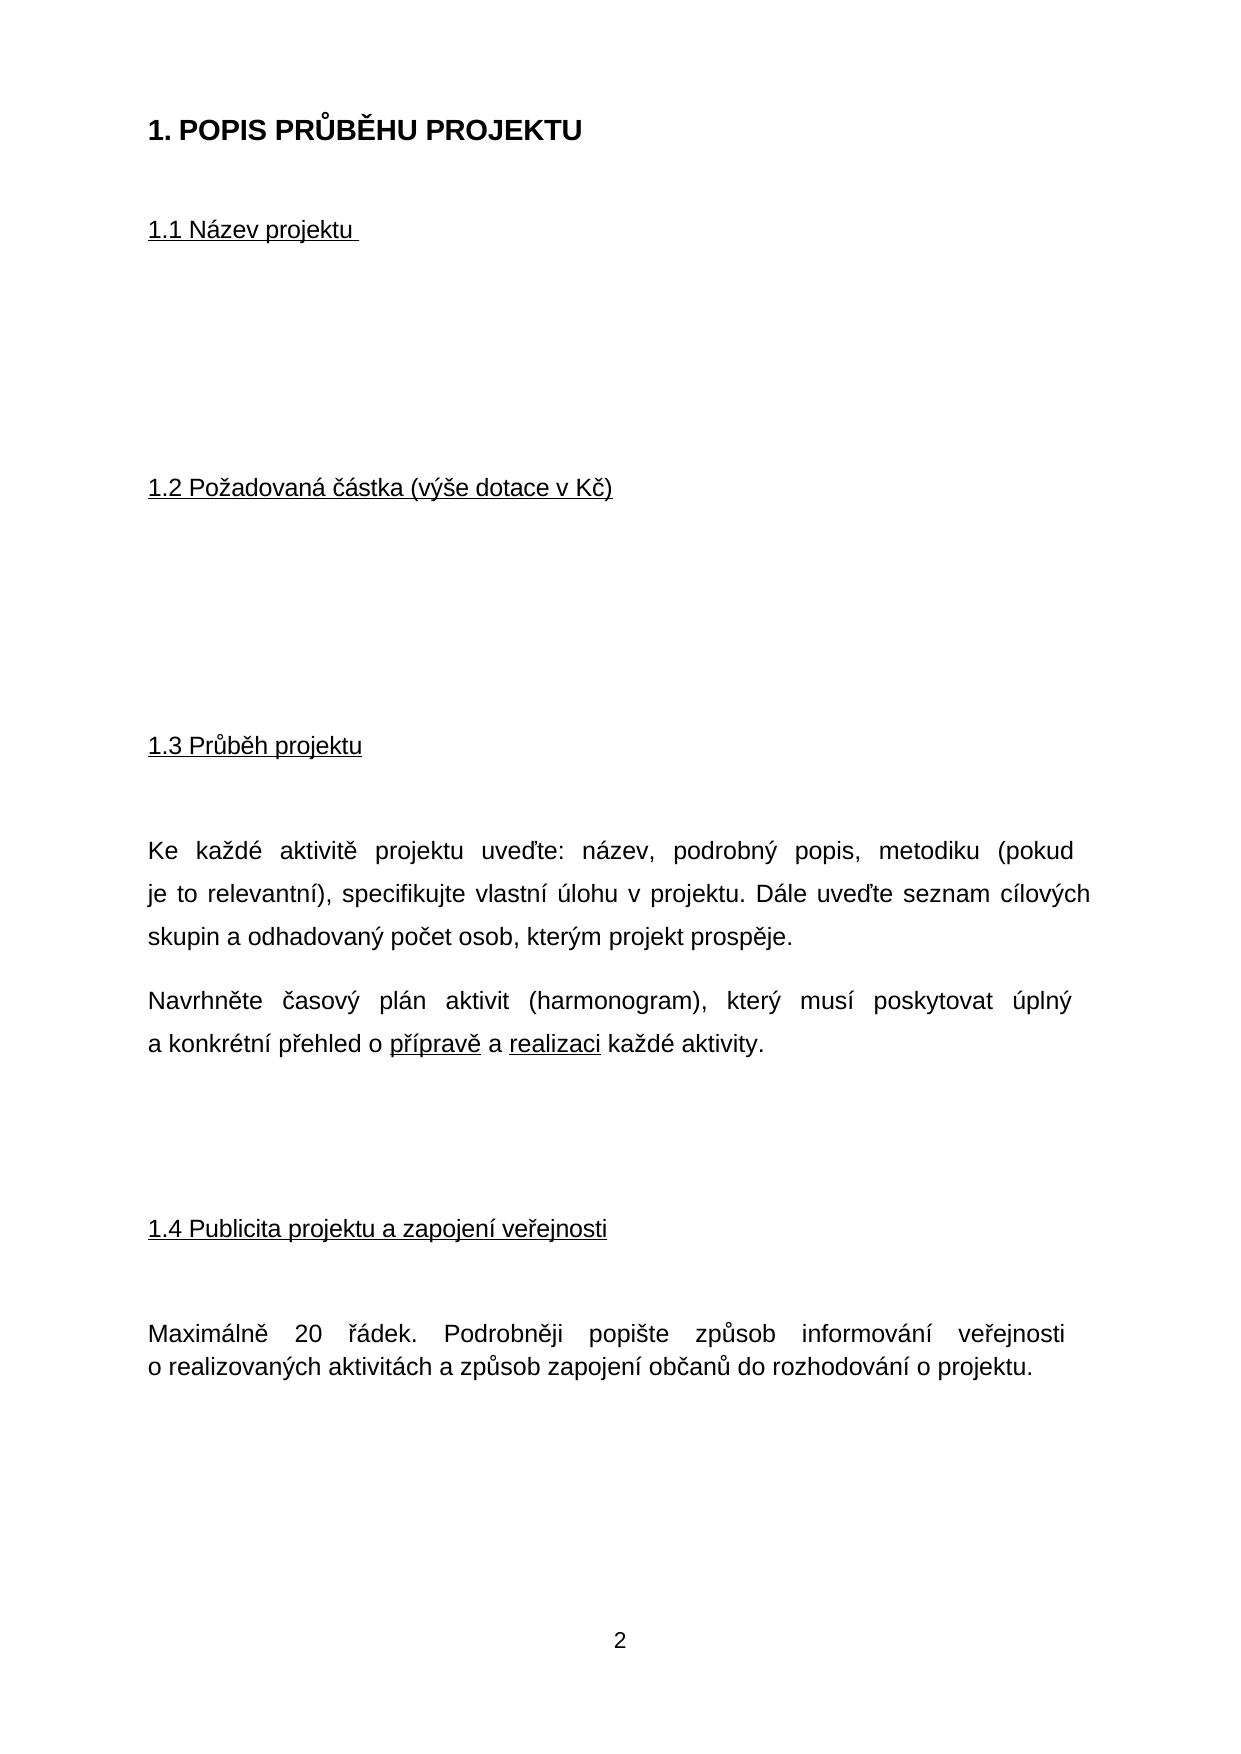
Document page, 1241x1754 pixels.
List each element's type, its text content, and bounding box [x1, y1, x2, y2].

text 1.4 Publicita projektu a zapojení veřejnosti [148, 1214, 1093, 1243]
text 1.3 Průběh projektu [148, 731, 1093, 760]
text 1.2 Požadovaná částka (výše dotace v Kč) [148, 473, 1093, 502]
text Maximálně 20 řádek. Podrobněji popište způsob informování veřejnosti o realizovaných aktivitách a způsob zapojení občanů do rozhodování o projektu. [148, 1319, 1093, 1381]
text Navrhněte časový plán aktivit (harmonogram), který musí poskytovat úplný a konkrétní přehled o přípravě a realizaci každé aktivity. [148, 986, 1093, 1058]
text 1. POPIS PRŮBĚHU PROJEKTU [148, 113, 1093, 146]
text Ke každé aktivitě projektu uveďte: název, podrobný popis, metodiku (pokud je to relevantní), specifikujte vlastní úlohu v projektu. Dále uveďte seznam cílových skupin a odhadovaný počet osob, kterým projekt prospěje. [148, 836, 1093, 951]
text 1.1 Název projektu [148, 215, 1093, 244]
